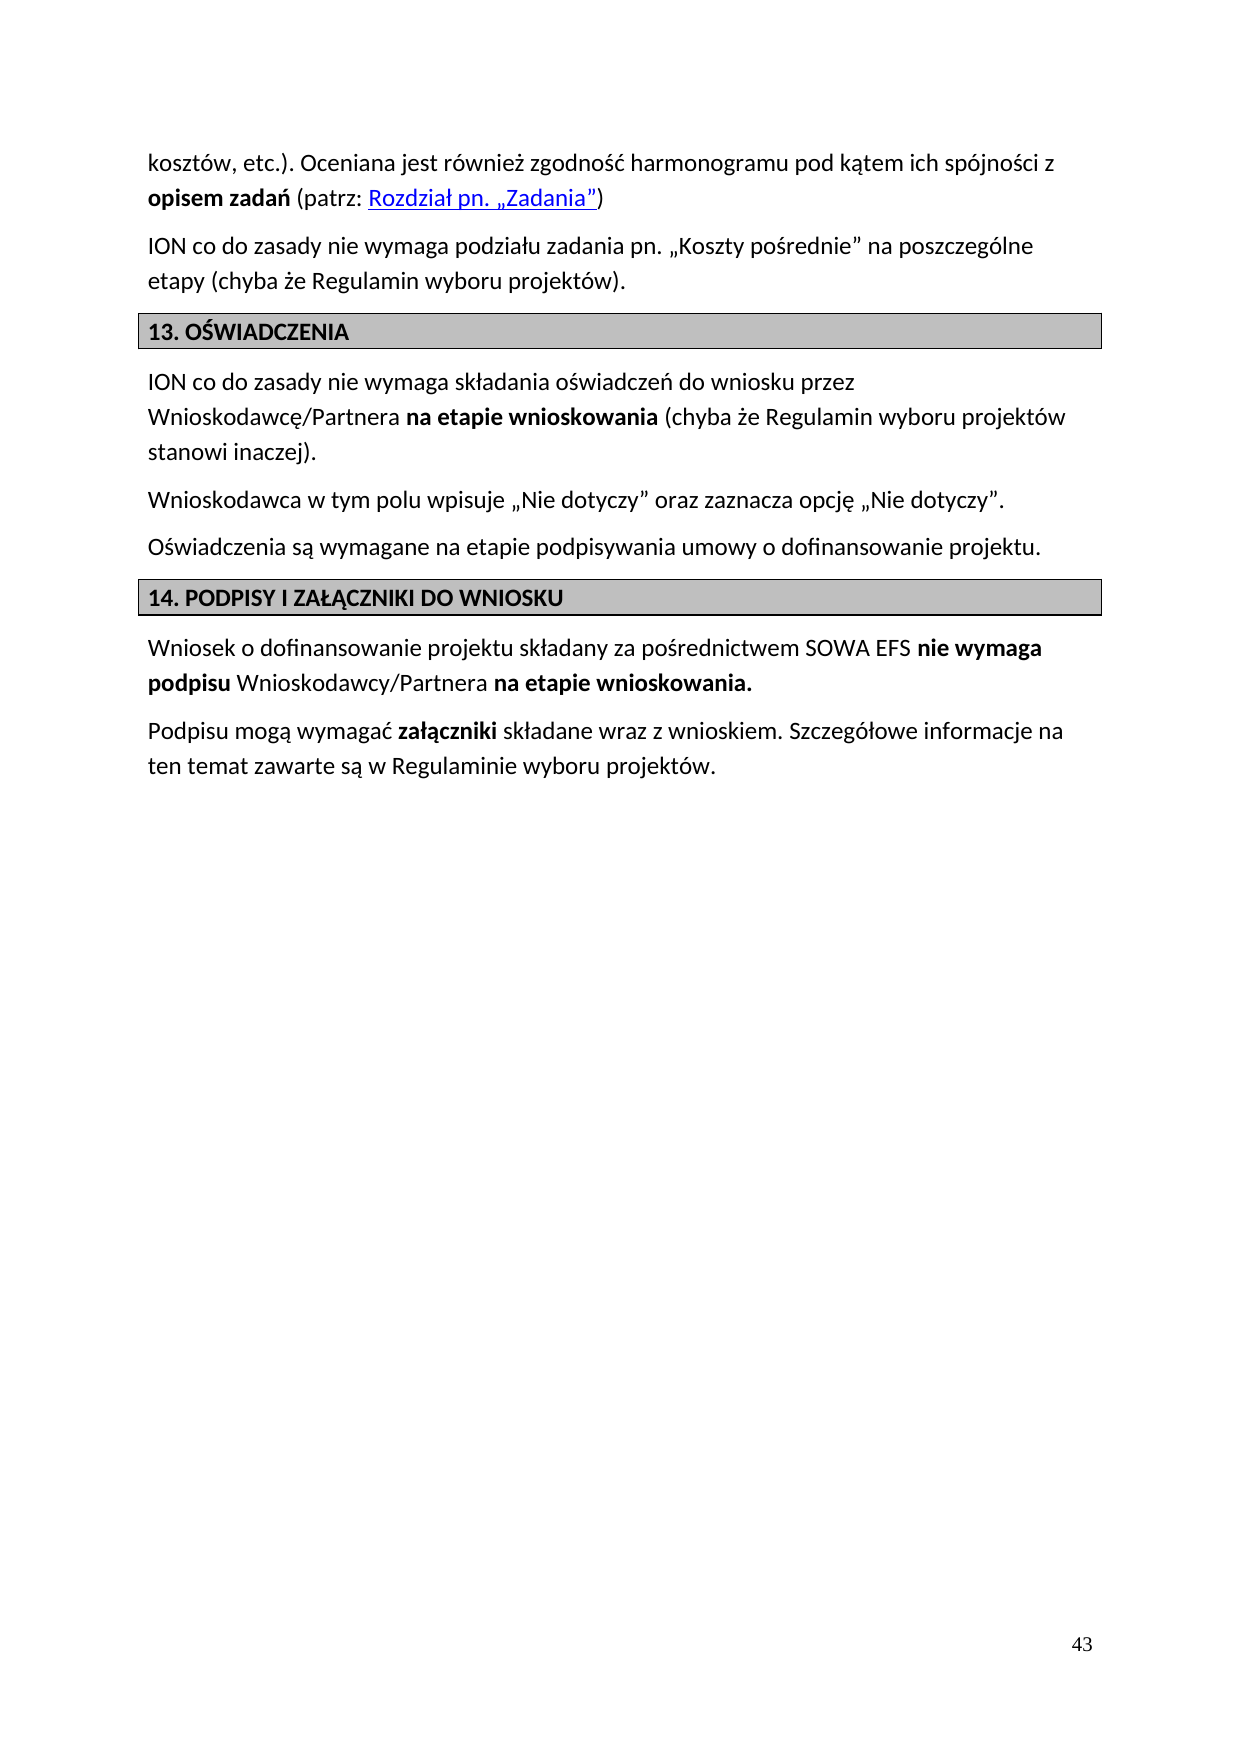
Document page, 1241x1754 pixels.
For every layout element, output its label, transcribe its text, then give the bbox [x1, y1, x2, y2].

text Wnioskodawca w tym polu wpisuje „Nie dotyczy” oraz zaznacza opcję „Nie dotyczy”. [148, 484, 1089, 514]
text ION co do zasady nie wymaga podziału zadania pn. „Koszty pośrednie” na poszczególne etapy (chyba że Regulamin wyboru projektów). [148, 230, 1093, 296]
text Wniosek o dofinansowanie projektu składany za pośrednictwem SOWA EFS nie wymaga podpisu Wnioskodawcy/Partnera na etapie wnioskowania. [148, 633, 1093, 698]
subtitle PODPISY I ZAŁĄCZNIKI DO WNIOSKU [139, 580, 1101, 614]
text Oświadczenia są wymagane na etapie podpisywania umowy o dofinansowanie projektu. [148, 531, 1089, 562]
text Podpisu mogą wymagać załączniki składane wraz z wnioskiem. Szczegółowe informacje na ten temat zawarte są w Regulaminie wyboru projektów. [148, 715, 1093, 781]
text ION co do zasady nie wymaga składania oświadczeń do wniosku przez Wnioskodawcę/Partnera na etapie wnioskowania (chyba że Regulamin wyboru projektów stanowi inaczej). [148, 366, 1089, 467]
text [148, 148, 1093, 213]
subtitle OŚWIADCZENIA [139, 314, 1101, 348]
